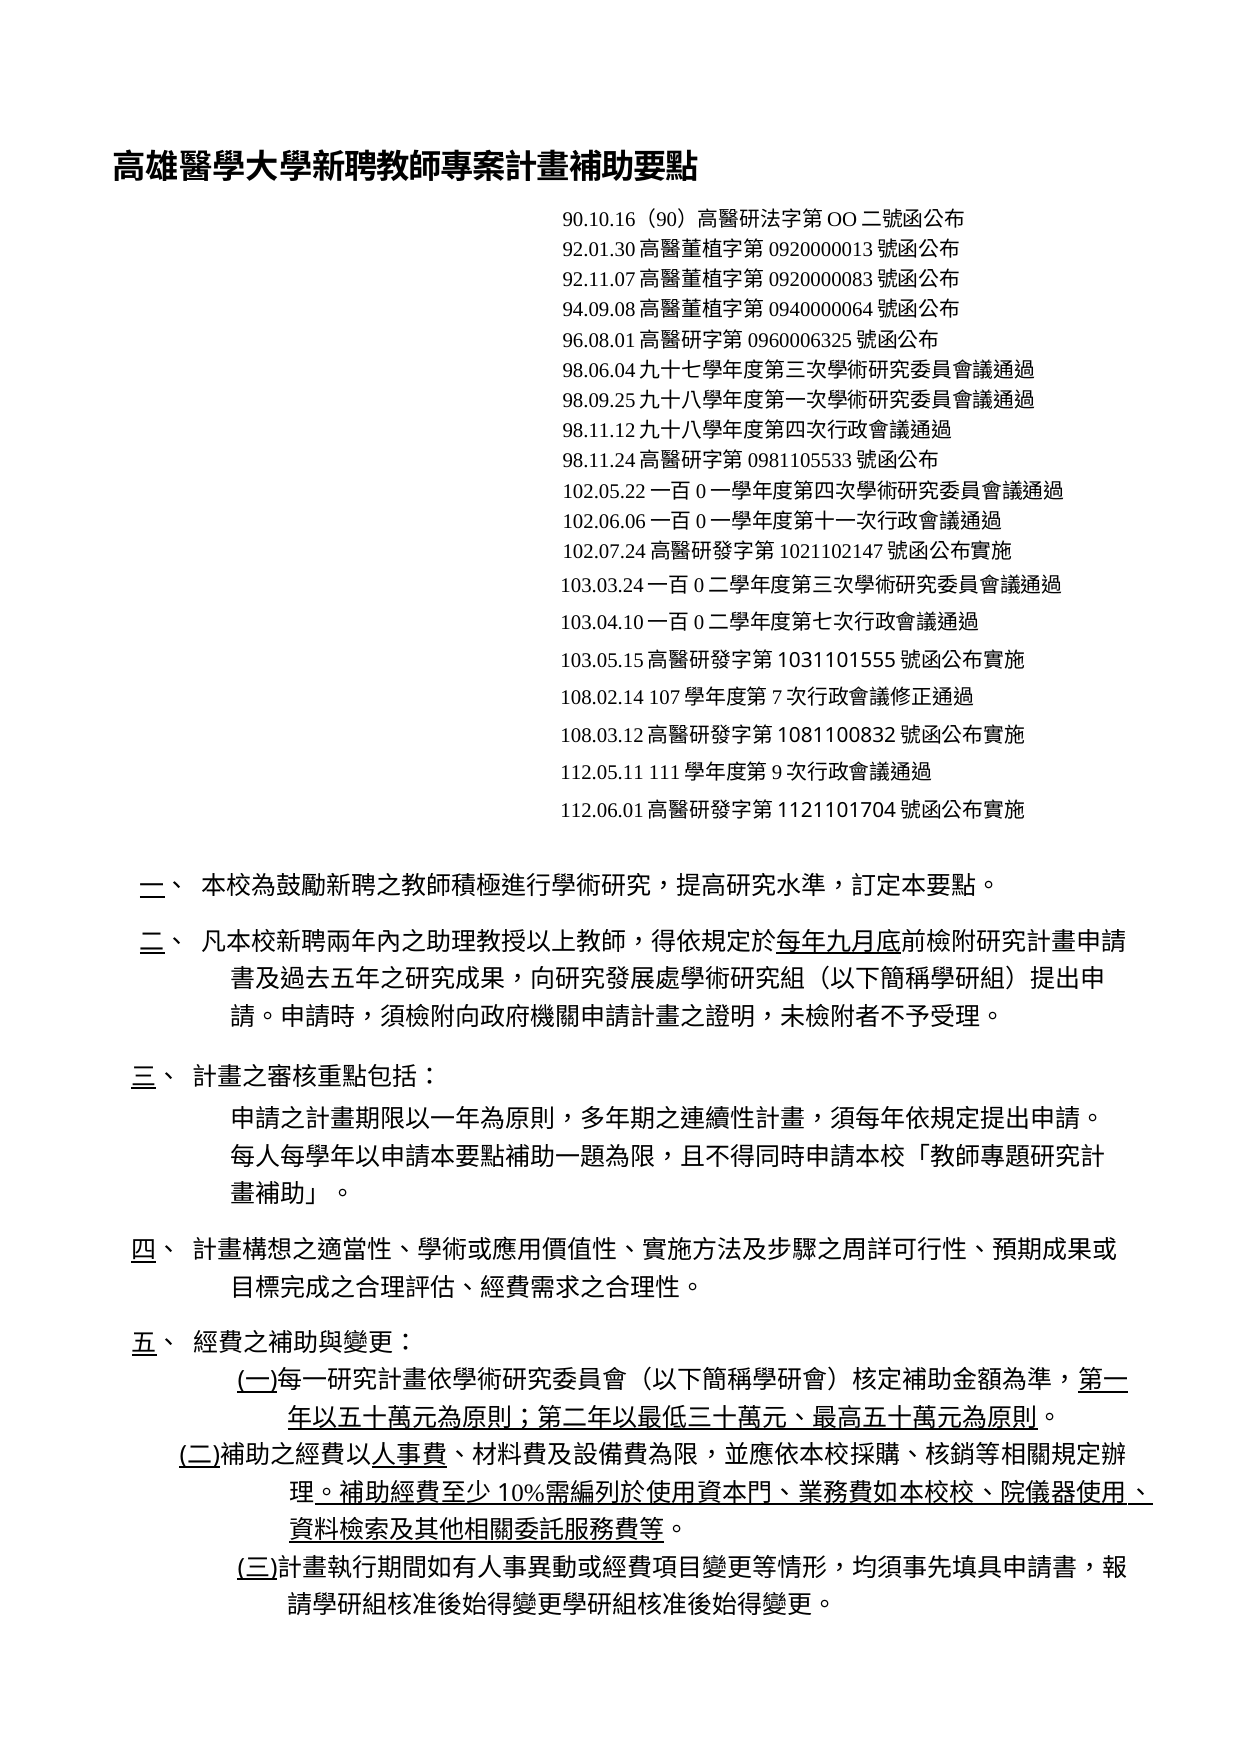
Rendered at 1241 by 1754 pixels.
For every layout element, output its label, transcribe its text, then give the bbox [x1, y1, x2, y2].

text 96.08.01高醫研字第0960006325號函公布 [562, 323, 1128, 353]
text 112.06.01高醫研發字第1121101704號函公布實施 [112, 789, 1128, 827]
text 98.09.25九十八學年度第一次學術研究委員會議通過 [562, 383, 1128, 413]
text 103.05.15高醫研發字第1031101555號函公布實施 [112, 639, 1128, 677]
text (二)補助之經費以人事費、材料費及設備費為限，並應依本校採購、核銷等相關規定辦理。補助經費至少10%需編列於使用資本門、業務費如本校校、院儀器使用、資料檢索及其他相關委託服務費等。 [112, 1434, 1128, 1547]
text 申請之計畫期限以一年為原則，多年期之連續性計畫，須每年依規定提出申請。 [112, 1094, 1128, 1135]
text 90.10.16（90）高醫研法字第OO二號函公布 [562, 202, 1128, 232]
text 每人每學年以申請本要點補助一題為限，且不得同時申請本校「教師專題研究計畫補助」。 [230, 1135, 1128, 1210]
text 高雄醫學大學新聘教師專案計畫補助要點 [112, 127, 1128, 202]
text 102.05.22一百0一學年度第四次學術研究委員會議通過 [562, 474, 1128, 504]
text 103.04.10一百0二學年度第七次行政會議通過 [112, 602, 1128, 639]
text 103.03.24一百0二學年度第三次學術研究委員會議通過 [112, 564, 1128, 602]
text 三、 計畫之審核重點包括： [112, 1052, 1128, 1094]
text 112.05.11 111學年度第9次行政會議通過 [112, 752, 1128, 789]
text 108.03.12高醫研發字第1081100832號函公布實施 [112, 714, 1128, 752]
text 二、 凡本校新聘兩年內之助理教授以上教師，得依規定於每年九月底前檢附研究計畫申請書及過去五年之研究成果，向研究發展處學術研究組（以下簡稱學研組）提出申請。申請時，須檢附向政府機關申請計畫之證明，未檢附者不予受理。 [127, 921, 1128, 1033]
text 108.02.14 107學年度第7次行政會議修正通過 [112, 677, 1128, 714]
text 102.07.24高醫研發字第1021102147號函公布實施 [562, 534, 1128, 564]
text 92.01.30高醫董植字第0920000013號函公布 [562, 232, 1128, 262]
text 98.06.04九十七學年度第三次學術研究委員會議通過 [562, 353, 1128, 383]
text 五、 經費之補助與變更： [112, 1323, 1128, 1359]
text 98.11.12九十八學年度第四次行政會議通過 [562, 413, 1128, 444]
text 92.11.07高醫董植字第0920000083號函公布 [562, 262, 1128, 293]
text (一)每一研究計畫依學術研究委員會（以下簡稱學研會）核定補助金額為準，第一年以五十萬元為原則；第二年以最低三十萬元、最高五十萬元為原則。 [237, 1359, 1128, 1434]
text 四、 計畫構想之適當性、學術或應用價值性、實施方法及步驟之周詳可行性、預期成果或目標完成之合理評估、經費需求之合理性。 [112, 1229, 1128, 1304]
text (三)計畫執行期間如有人事異動或經費項目變更等情形，均須事先填具申請書，報請學研組核准後始得變更學研組核准後始得變更。 [237, 1547, 1128, 1622]
text 102.06.06一百0一學年度第十一次行政會議通過 [562, 504, 1128, 534]
text 94.09.08高醫董植字第0940000064號函公布 [562, 293, 1128, 323]
text 98.11.24高醫研字第0981105533號函公布 [562, 444, 1128, 474]
text 一、 本校為鼓勵新聘之教師積極進行學術研究，提高研究水準，訂定本要點。 [127, 864, 1128, 902]
